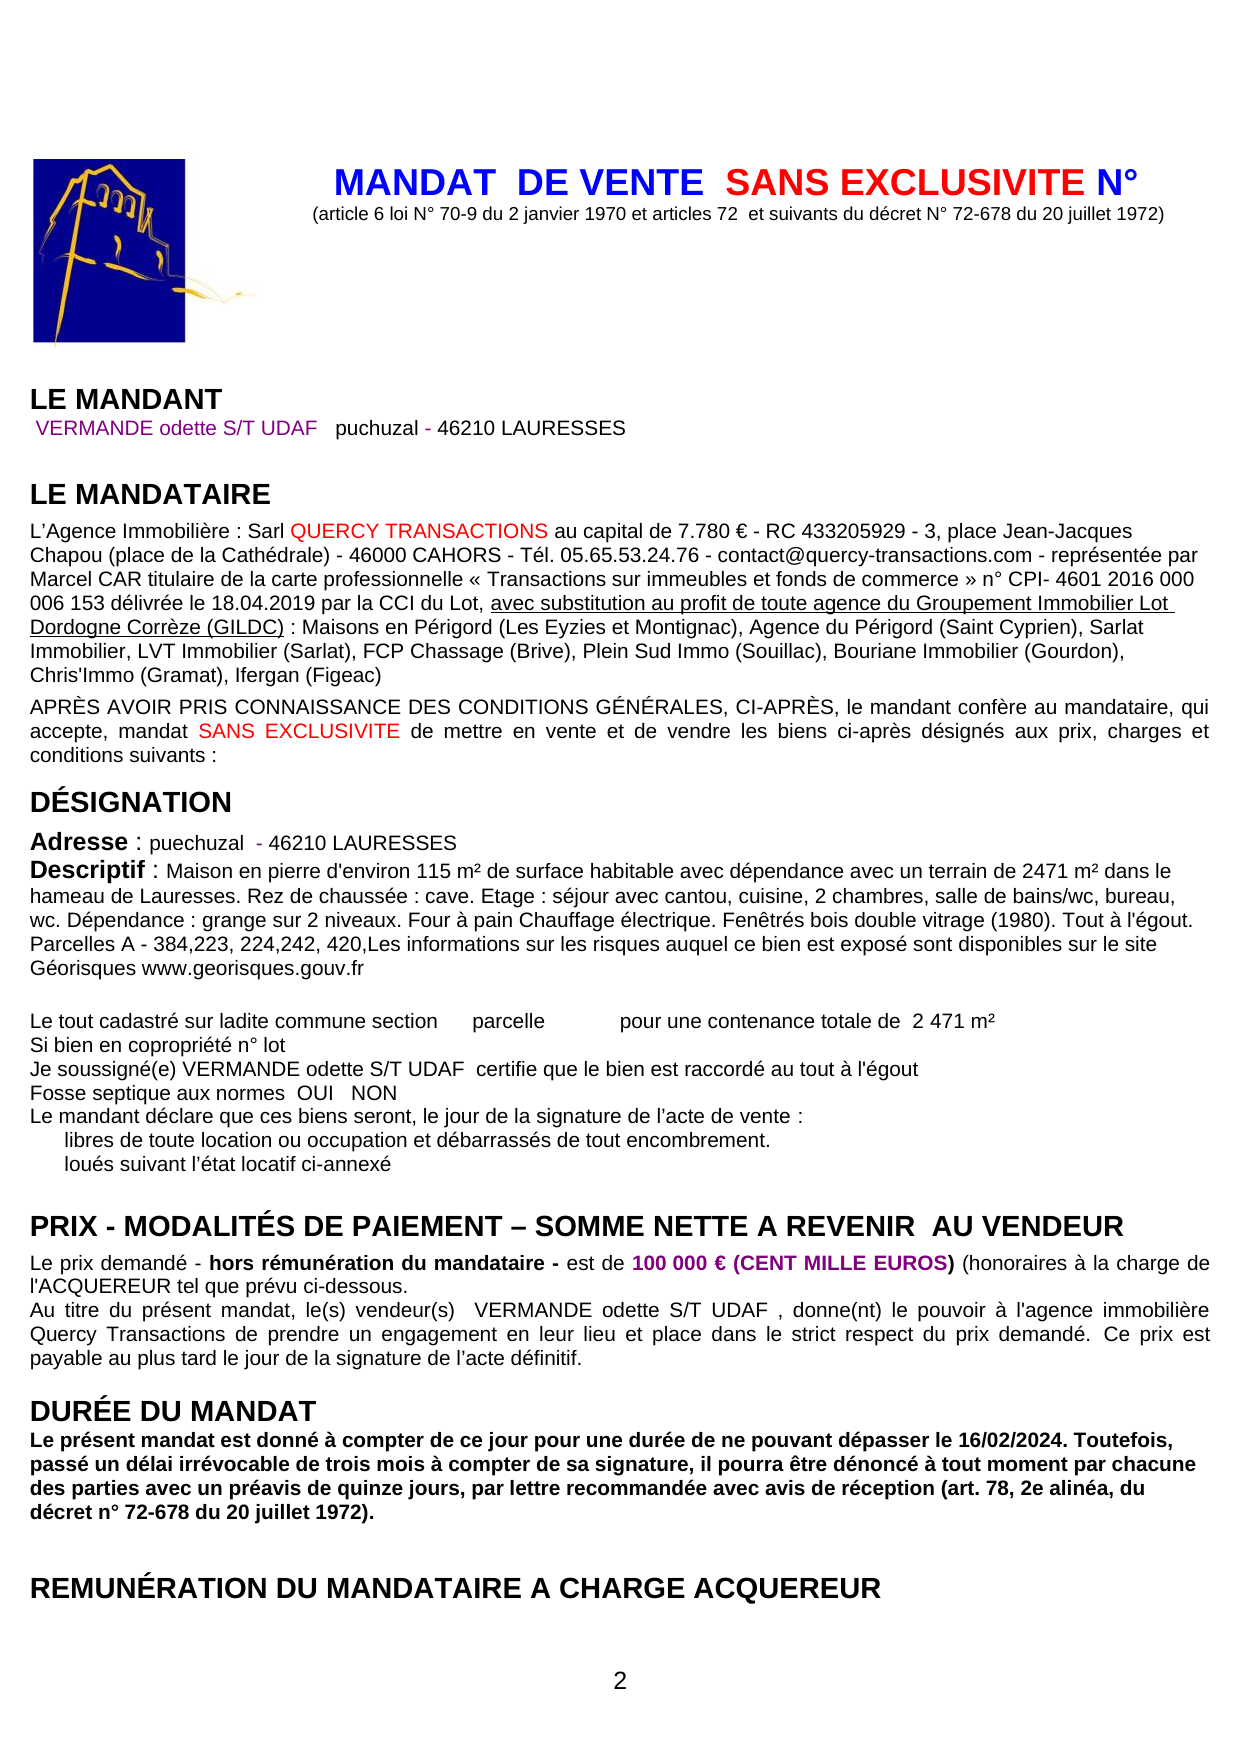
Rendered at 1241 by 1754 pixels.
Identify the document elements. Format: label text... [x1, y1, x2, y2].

text Au titre du présent mandat, le(s) vendeur(s) VERMANDE odette S/T UDAF , donne(nt) le pouvoir à l'agence immobilière Quercy Transactions de prendre un engagement en leur lieu et place dans le strict respect du prix demandé. Ce prix est payable au plus tard le jour de la signature de l’acte définitif. [29, 1298, 1211, 1370]
text Adresse : puechuzal - 46210 LAURESSES [29, 826, 1211, 855]
text APRÈS AVOIR PRIS CONNAISSANCE DES CONDITIONS GÉNÉRALES, CI-APRÈS, le mandant confère au mandataire, qui accepte, mandat SANS EXCLUSIVITE de mettre en vente et de vendre les biens ci-après désignés aux prix, charges et conditions suivants : [29, 695, 1211, 767]
text REMUNÉRATION DU MANDATAIRE A CHARGE ACQUEREUR [29, 1571, 1211, 1605]
text VERMANDE odette S/T UDAF puchuzal - 46210 LAURESSES [29, 416, 1211, 440]
text Le prix demandé - hors rémunération du mandataire - est de 100 000 € (CENT MILLE EUROS) (honoraires à la charge de l'ACQUEREUR tel que prévu ci-dessous. [29, 1250, 1211, 1298]
text LE MANDANT [29, 382, 1211, 416]
text LE MANDATAIRE [29, 477, 1211, 510]
text loués suivant l’état locatif ci-annexé [29, 1152, 1211, 1176]
text Fosse septique aux normes OUI NON [29, 1080, 1211, 1104]
text DURÉE DU MANDAT [29, 1394, 1211, 1428]
text Si bien en copropriété n° lot [29, 1032, 1211, 1056]
text Je soussigné(e) VERMANDE odette S/T UDAF certifie que le bien est raccordé au tout à l'égout [29, 1056, 1211, 1080]
subtitle PRIX - MODALITÉS DE PAIEMENT – SOMME NETTE A REVENIR AU VENDEUR [29, 1208, 1211, 1242]
text Le tout cadastré sur ladite commune section parcelle pour une contenance totale de 2 471 m² [29, 1008, 1211, 1032]
table_header MANDAT DE VENTE SANS EXCLUSIVITE N° (article 6 loi N° 70-9 du 2 janvier 1970 et articles 72 et suivants du décret N° 72-678 du 20 juillet 1972) [261, 160, 1211, 349]
text Descriptif : Maison en pierre d'environ 115 m² de surface habitable avec dépendance avec un terrain de 2471 m² dans le hameau de Lauresses. Rez de chaussée : cave. Etage : séjour avec cantou, cuisine, 2 chambres, salle de bains/wc, bureau, wc. Dépendance : grange sur 2 niveaux. Four à pain Chauffage électrique. Fenêtrés bois double vitrage (1980). Tout à l'égout. Parcelles A - 384,223, 224,242, 420,Les informations sur les risques auquel ce bien est exposé sont disponibles sur le site Géorisques www.georisques.gouv.fr [29, 855, 1211, 980]
text Le présent mandat est donné à compter de ce jour pour une durée de ne pouvant dépasser le 16/02/2024. Toutefois, passé un délai irrévocable de trois mois à compter de sa signature, il pourra être dénoncé à tout moment par chacune des parties avec un préavis de quinze jours, par lettre recommandée avec avis de réception (art. 78, 2e alinéa, du décret n° 72-678 du 20 juillet 1972). [29, 1428, 1211, 1523]
text L’Agence Immobilière : Sarl QUERCY TRANSACTIONS au capital de 7.780 € - RC 433205929 - 3, place Jean-Jacques Chapou (place de la Cathédrale) - 46000 CAHORS - Tél. 05.65.53.24.76 - contact@quercy-transactions.com - représentée par Marcel CAR titulaire de la carte professionnelle « Transactions sur immeubles et fonds de commerce » n° CPI- 4601 2016 000 006 153 délivrée le 18.04.2019 par la CCI du Lot, avec substitution au profit de toute agence du Groupement Immobilier Lot Dordogne Corrèze (GILDC) : Maisons en Périgord (Les Eyzies et Montignac), Agence du Périgord (Saint Cyprien), Sarlat Immobilier, LVT Immobilier (Sarlat), FCP Chassage (Brive), Plein Sud Immo (Souillac), Bouriane Immobilier (Gourdon), Chris'Immo (Gramat), Ifergan (Figeac) [29, 519, 1211, 686]
subtitle DÉSIGNATION [29, 784, 1211, 818]
text Le mandant déclare que ces biens seront, le jour de la signature de l’acte de vente : [29, 1104, 1211, 1128]
picture [33, 159, 261, 349]
text libres de toute location ou occupation et débarrassés de tout encombrement. [29, 1128, 1211, 1152]
